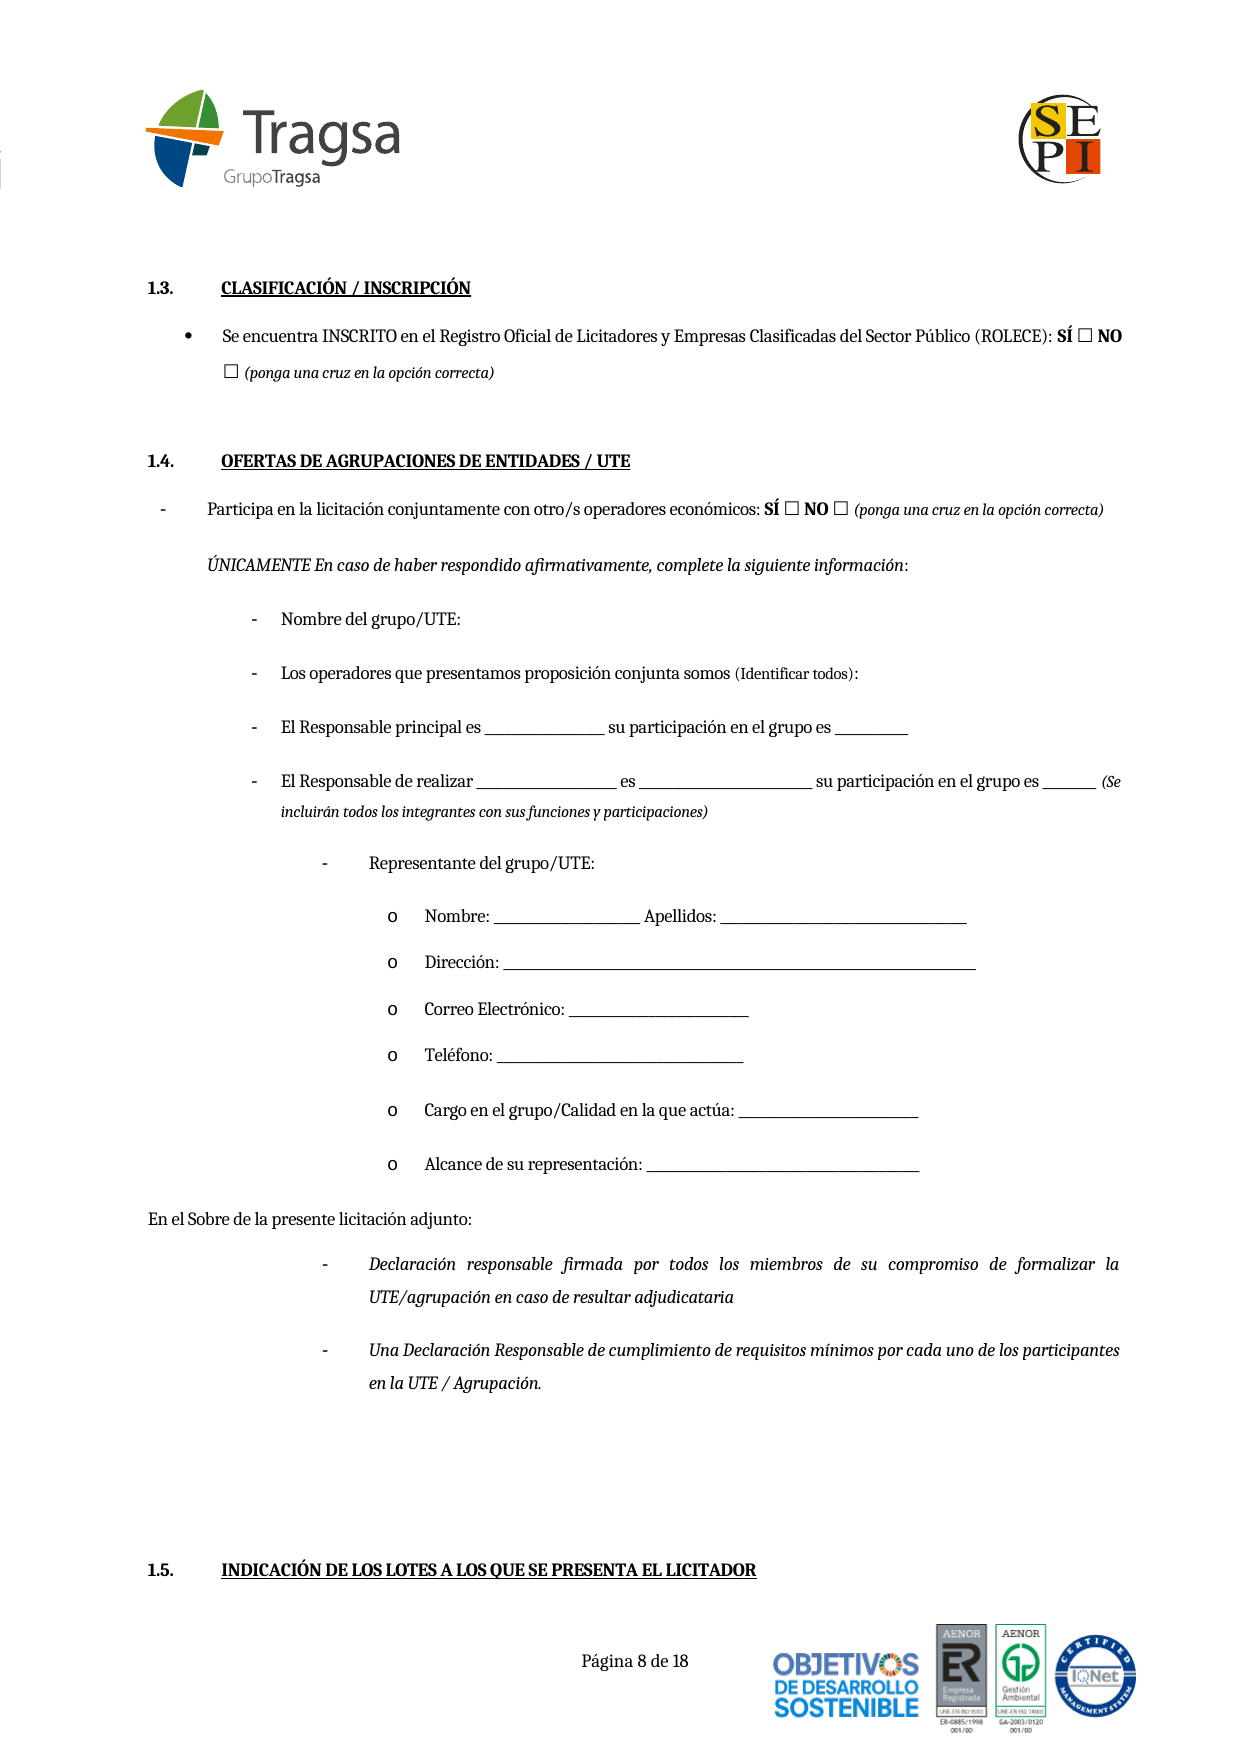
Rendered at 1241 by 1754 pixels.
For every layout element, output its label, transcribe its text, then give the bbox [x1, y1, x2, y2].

list Dirección: _______________________________________________________________________ [387, 952, 1122, 974]
list Nombre del grupo/UTE: [251, 607, 1122, 629]
picture [773, 1624, 1137, 1733]
list Teléfono: _____________________________________ [387, 1044, 1122, 1067]
list Representante del grupo/UTE: [322, 852, 1122, 874]
list Se encuentra INSCRITO en el Registro Oficial de Licitadores y Empresas Clasificadas del Sector Público (ROLECE): SÍ NO (ponga una cruz en la opción correcta) [185, 322, 1122, 384]
list Nombre: ______________________ Apellidos: _____________________________________ [387, 906, 1122, 928]
list Una Declaración Responsable de cumplimiento de requisitos mínimos por cada uno de los participantes en la UTE / Agrupación. [322, 1339, 1122, 1394]
list OFERTAS DE AGRUPACIONES DE ENTIDADES / UTE [148, 450, 1122, 472]
list Declaración responsable firmada por todos los miembros de su compromiso de formalizar la UTE/agrupación en caso de resultar adjudicataria [322, 1253, 1122, 1308]
list El Responsable principal es __________________ su participación en el grupo es ___________ [251, 716, 1122, 738]
list Alcance de su representación: _________________________________________ [387, 1154, 1122, 1176]
list INDICACIÓN DE LOS LOTES A LOS QUE SE PRESENTA EL LICITADOR [148, 1560, 1122, 1581]
list El Responsable de realizar _____________________ es __________________________ su participación en el grupo es ________ (Se incluirán todos los integrantes con sus funciones y participaciones) [251, 770, 1122, 821]
list Los operadores que presentamos proposición conjunta somos (Identificar todos): [251, 662, 1122, 684]
list Participa en la licitación conjuntamente con otro/s operadores económicos: SÍ NO (ponga una cruz en la opción correcta) [160, 495, 1122, 521]
list CLASIFICACIÓN / INSCRIPCIÓN [148, 277, 1122, 299]
list Correo Electrónico: ___________________________ [387, 998, 1122, 1021]
text ÚNICAMENTE En caso de haber respondido afirmativamente, complete la siguiente información: [207, 554, 1122, 576]
list Cargo en el grupo/Calidad en la que actúa: ___________________________ [387, 1099, 1122, 1122]
text En el Sobre de la presente licitación adjunto: [148, 1208, 1122, 1230]
